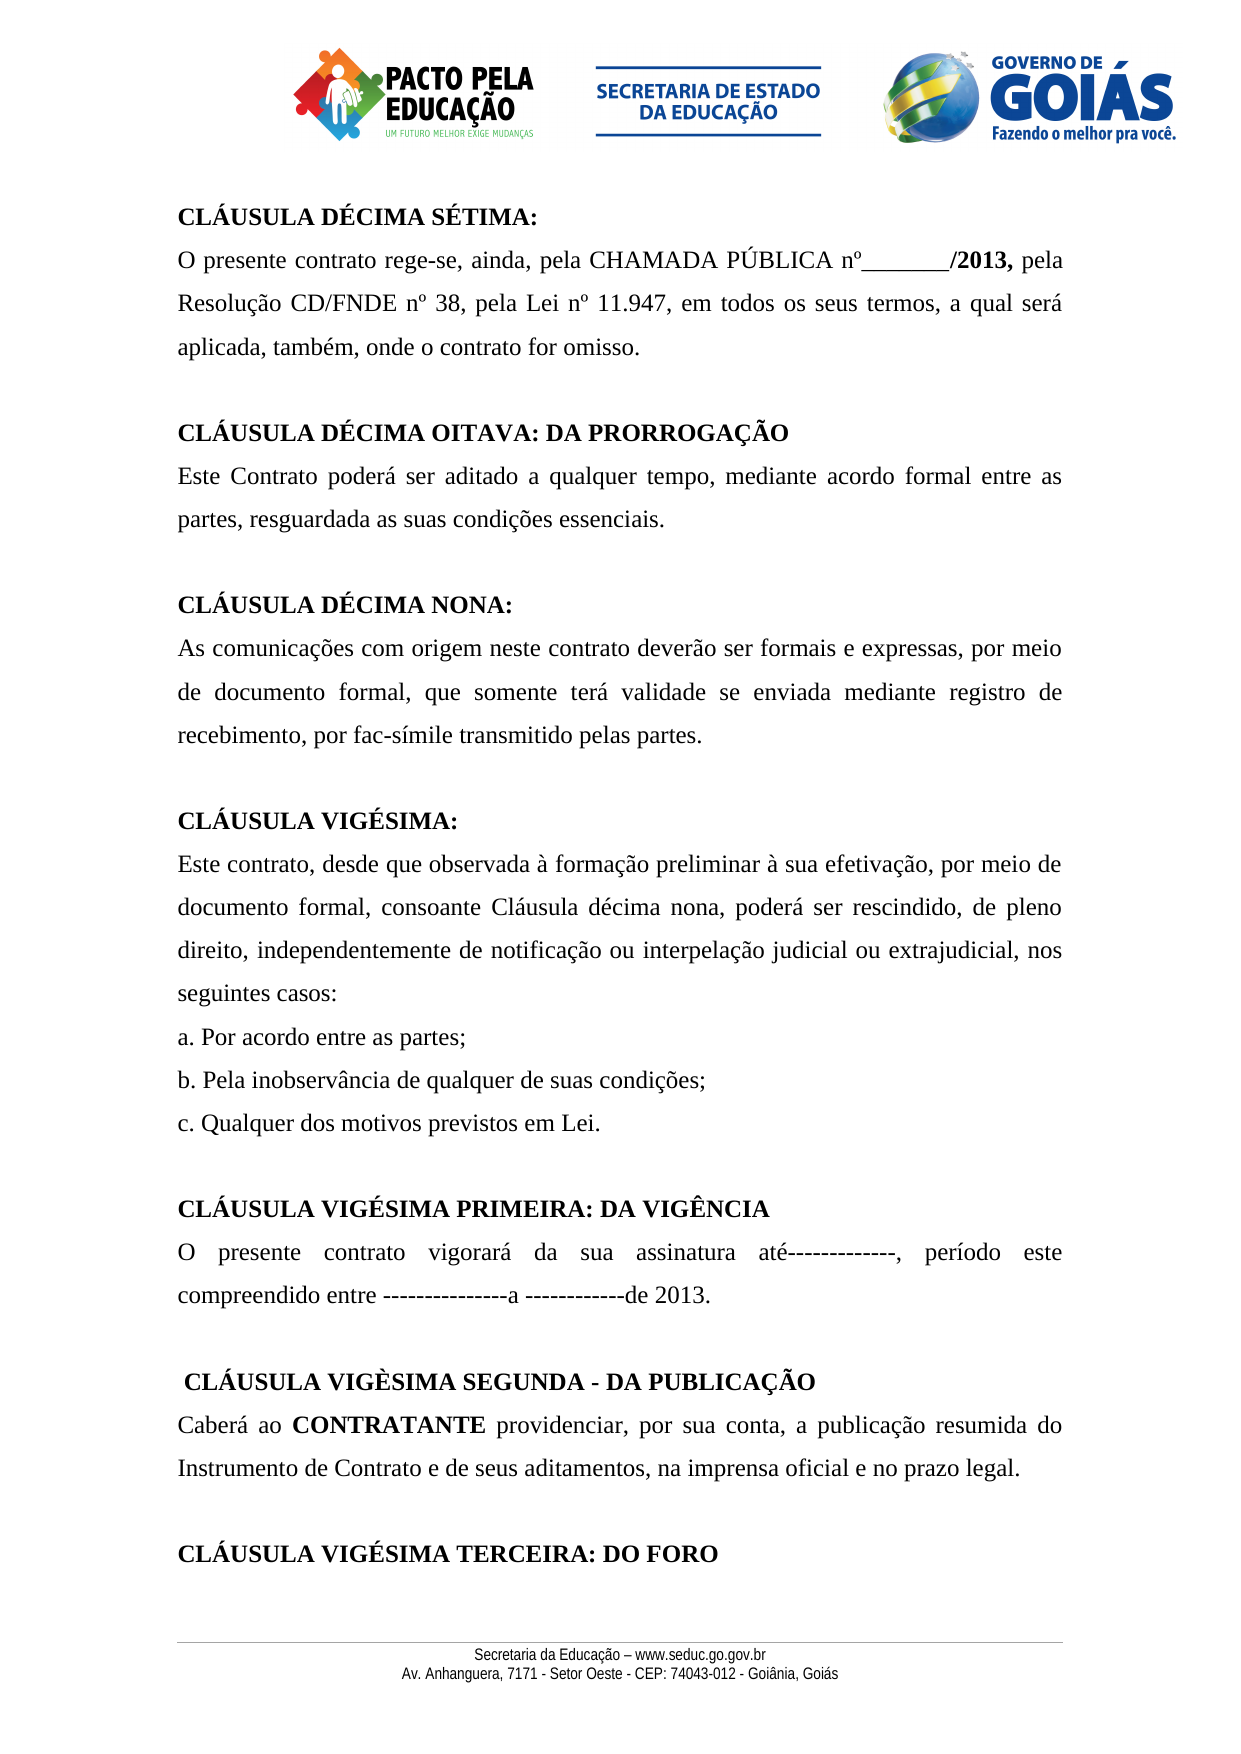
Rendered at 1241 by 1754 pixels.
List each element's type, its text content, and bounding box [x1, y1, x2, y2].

text CLÁUSULA VIGÉSIMA: [177, 806, 1063, 835]
text b. Pela inobservância de qualquer de suas condições; [177, 1065, 1063, 1093]
text CLÁUSULA DÉCIMA SÉTIMA: [177, 202, 1063, 231]
text c. Qualquer dos motivos previstos em Lei. [177, 1108, 1063, 1137]
text Este Contrato poderá ser aditado a qualquer tempo, mediante acordo formal entre as partes, resguardada as suas condições essenciais. [177, 461, 1063, 533]
text CLÁUSULA VIGÈSIMA SEGUNDA - DA PUBLICAÇÃO [177, 1367, 1063, 1395]
text CLÁUSULA DÉCIMA NONA: [177, 590, 1063, 619]
text O presente contrato vigorará da sua assinatura até-------------, período este compreendido entre ---------------a ------------de 2013. [177, 1237, 1063, 1309]
text O presente contrato rege-se, ainda, pela CHAMADA PÚBLICA nº_______/2013, pela Resolução CD/FNDE nº 38, pela Lei nº 11.947, em todos os seus termos, a qual será aplicada, também, onde o contrato for omisso. [177, 245, 1063, 360]
text Este contrato, desde que observada à formação preliminar à sua efetivação, por meio de documento formal, consoante Cláusula décima nona, poderá ser rescindido, de pleno direito, independentemente de notificação ou interpelação judicial ou extrajudicial, nos seguintes casos: [177, 849, 1063, 1007]
text Caberá ao CONTRATANTE providenciar, por sua conta, a publicação resumida do Instrumento de Contrato e de seus aditamentos, na imprensa oficial e no prazo legal. [177, 1410, 1063, 1482]
text As comunicações com origem neste contrato deverão ser formais e expressas, por meio de documento formal, que somente terá validade se enviada mediante registro de recebimento, por fac-símile transmitido pelas partes. [177, 633, 1063, 748]
picture [284, 43, 1183, 152]
text a. Por acordo entre as partes; [177, 1022, 1063, 1050]
text CLÁUSULA VIGÉSIMA TERCEIRA: DO FORO [177, 1539, 1063, 1568]
text CLÁUSULA DÉCIMA OITAVA: DA PRORROGAÇÃO [177, 418, 1063, 447]
text CLÁUSULA VIGÉSIMA PRIMEIRA: DA VIGÊNCIA [177, 1194, 1063, 1223]
